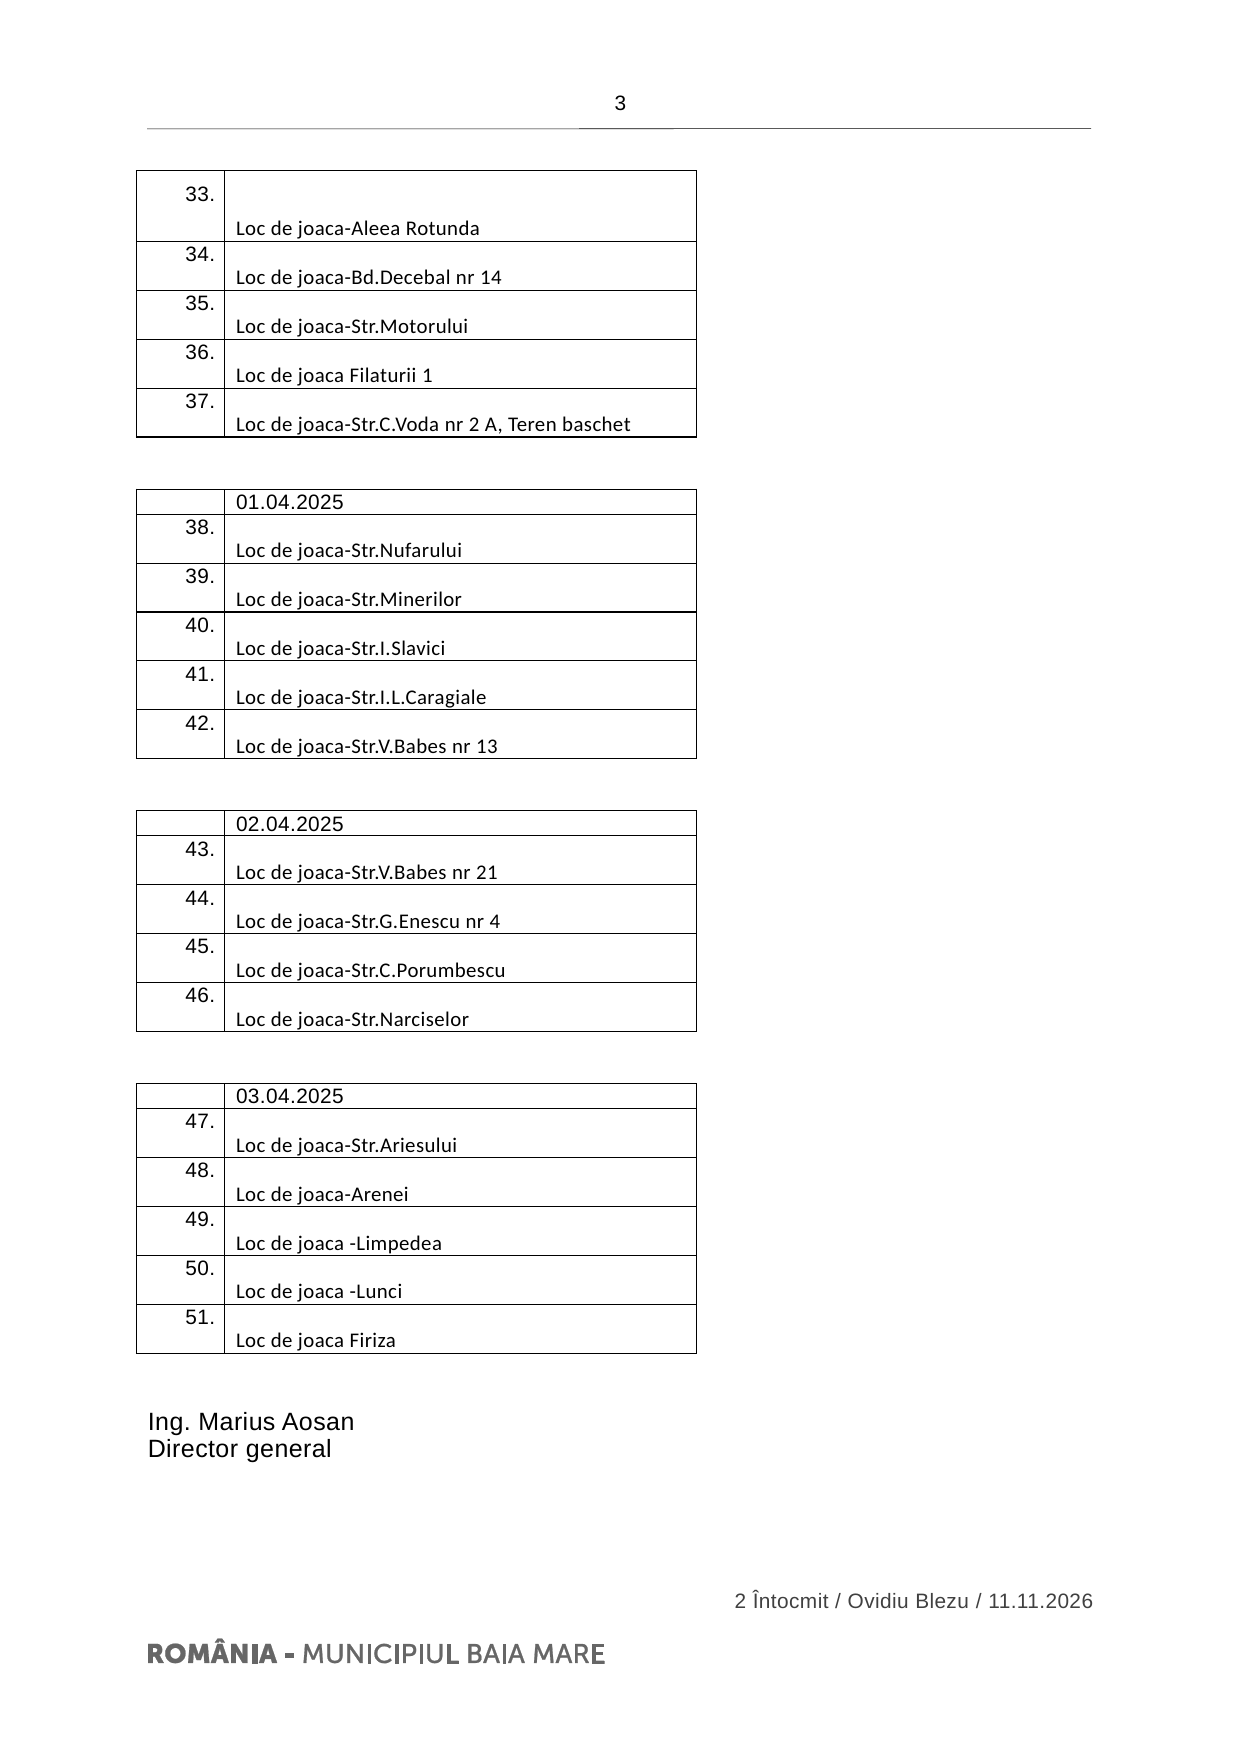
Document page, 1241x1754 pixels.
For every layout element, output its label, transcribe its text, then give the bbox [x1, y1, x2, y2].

table_cell [137, 1256, 224, 1304]
table_cell [137, 389, 224, 436]
table_cell Loc de joaca -Lunci [225, 1256, 696, 1304]
table_cell [137, 291, 224, 338]
table_cell Loc de joaca-Str.C.Voda nr 2 A, Teren baschet [225, 389, 696, 436]
table_header 01.04.2025 [225, 490, 696, 513]
table_cell Loc de joaca-Str.I.Slavici [225, 613, 696, 660]
table_cell Loc de joaca Filaturii 1 [225, 340, 696, 387]
table_cell Loc de joaca-Str.G.Enescu nr 4 [225, 885, 696, 933]
table_header 03.04.2025 [225, 1084, 696, 1108]
table_cell [137, 340, 224, 387]
table_cell Loc de joaca-Str.Nufarului [225, 515, 696, 562]
table_cell Loc de joaca-Bd.Decebal nr 14 [225, 242, 696, 289]
table_cell [137, 1207, 224, 1255]
table_cell [137, 171, 224, 241]
table_cell Loc de joaca-Str.Minerilor [225, 564, 696, 611]
table_header [137, 1084, 224, 1108]
table_cell Loc de joaca-Str.Narciselor [225, 983, 696, 1031]
table_cell Loc de joaca Firiza [225, 1305, 696, 1353]
table_cell [137, 564, 224, 611]
table_cell [137, 934, 224, 982]
table_cell [137, 661, 224, 709]
table_cell Loc de joaca-Str.V.Babes nr 13 [225, 710, 696, 758]
table_cell Loc de joaca-Arenei [225, 1158, 696, 1206]
table_cell [137, 515, 224, 562]
table_cell [137, 242, 224, 289]
table_cell [137, 613, 224, 660]
text Ing. Marius Aosan [148, 1408, 1092, 1435]
table_cell Loc de joaca -Limpedea [225, 1207, 696, 1255]
table_cell [137, 836, 224, 884]
table_header [137, 811, 224, 835]
table_cell Loc de joaca-Str.Motorului [225, 291, 696, 338]
table_cell Loc de joaca-Str.I.L.Caragiale [225, 661, 696, 709]
table_header 02.04.2025 [225, 811, 696, 835]
table_cell [137, 710, 224, 758]
table_header [137, 490, 224, 513]
table_cell Loc de joaca-Aleea Rotunda [225, 171, 696, 241]
table_cell Loc de joaca-Str.V.Babes nr 21 [225, 836, 696, 884]
text Director general [148, 1435, 1092, 1462]
table_cell [137, 885, 224, 933]
table_cell [137, 1305, 224, 1353]
table_cell [137, 1158, 224, 1206]
table_cell Loc de joaca-Str.Ariesului [225, 1109, 696, 1157]
table_cell Loc de joaca-Str.C.Porumbescu [225, 934, 696, 982]
table_cell [137, 983, 224, 1031]
table_cell [137, 1109, 224, 1157]
